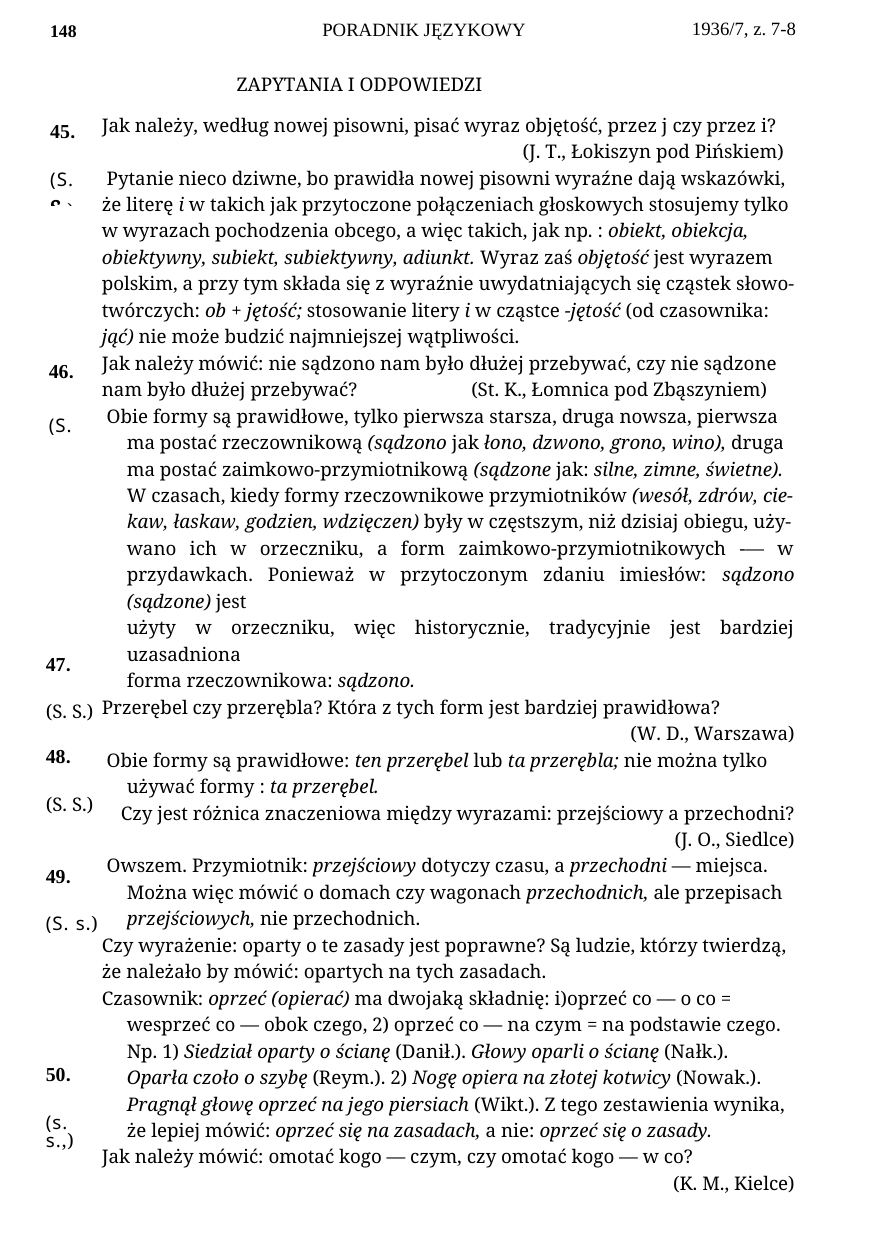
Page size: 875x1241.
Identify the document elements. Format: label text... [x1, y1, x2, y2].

text Owszem. Przymiotnik: przejściowy dotyczy czasu, a przechodni — miejsca. Można więc mówić o domach czy wagonach przechodnich, ale przepisach przejściowych, nie przechodnich. [102, 852, 794, 931]
text (S. S.) [46, 704, 102, 722]
text ZAPYTANIA I ODPOWIEDZI [236, 76, 819, 95]
text 47. [46, 656, 102, 675]
text Przerębel czy przerębla? Która z tych form jest bardziej prawidłowa? [102, 693, 802, 719]
text Jak należy mówić: omotać kogo — czym, czy omotać kogo — w co? [102, 1143, 802, 1169]
text Jak należy mówić: nie sądzono nam było dłużej przebywać, czy nie sądzone nam było dłużej przebywać? (St. K., Łomnica pod Zbąszyniem) [102, 349, 794, 402]
text Czy wyrażenie: oparty o te zasady jest poprawne? Są ludzie, którzy twierdzą, że należało by mówić: opartych na tych zasadach. [102, 931, 794, 984]
text (S. s.) [50, 161, 101, 205]
text Obie formy są prawidłowe: ten przerębel lub ta przerębla; nie można tylko używać formy : ta przerębel. [102, 746, 794, 799]
text 148 [50, 23, 77, 41]
text (S. s.) [46, 916, 102, 934]
text 50. [46, 1066, 102, 1086]
text PORADNIK JĘZYKOWY [322, 21, 526, 40]
text (K. M., Kielce) [66, 1169, 794, 1193]
text Czasownik: oprzeć (opierać) ma dwojaką składnię: i)oprzeć co — o co = wesprzeć co — obok czego, 2) oprzeć co — na czym = na podstawie czego. Np. 1) Siedział oparty o ścianę (Danił.). Głowy oparli o ścianę (Nałk.). Oparła czoło o szybę (Reym.). 2) Nogę opiera na złotej kotwicy (Nowak.). Pragnął głowę oprzeć na jego piersiach (Wikt.). Z tego zestawienia wynika, że lepiej mówić: oprzeć się na zasadach, a nie: oprzeć się o zasady. [102, 984, 794, 1143]
text Jak należy, według nowej pisowni, pisać wyraz objętość, przez j czy przez i? [102, 111, 802, 137]
text 46. (S. S.) [48, 334, 77, 450]
text (J. T., Łokiszyn pod Pińskiem) Pytanie nieco dziwne, bo prawidła nowej pisowni wyraźne dają wskazówki, że literę i w takich jak przytoczone połączeniach głoskowych stosujemy tylko w wyrazach pochodzenia obcego, a więc takich, jak np. : obiekt, obiekcja, obiektywny, subiekt, subiektywny, adiunkt. Wyraz zaś objętość jest wyrazem polskim, a przy tym składa się z wyraźnie uwydatniających się cząstek słowo- twórczych: ob + jętość; stosowanie litery i w cząstce -jętość (od czasownika: jąć) nie może budzić najmniejszej wątpliwości. [102, 137, 794, 349]
text 45. [50, 123, 101, 143]
text (S. S.) [46, 796, 102, 815]
text (W. D., Warszawa) [66, 719, 794, 746]
text 49. [46, 868, 102, 887]
text (J. O., Siedlce) [66, 825, 794, 852]
text 1936/7, z. 7-8 [692, 20, 796, 39]
text 48. [46, 748, 102, 768]
text Obie formy są prawidłowe, tylko pierwsza starsza, druga nowsza, pierwsza ma postać rzeczownikową (sądzono jak łono, dzwono, grono, wino), druga ma postać zaimkowo-przymiotnikową (sądzone jak: silne, zimne, świetne). W czasach, kiedy formy rzeczownikowe przymiotników (wesół, zdrów, cie- kaw, łaskaw, godzien, wdzięczen) były w częstszym, niż dzisiaj obiegu, uży- wano ich w orzeczniku, a form zaimkowo-przymiotnikowych -— w przydawkach. Ponieważ w przytoczonym zdaniu imiesłów: sądzono (sądzone) jest użyty w orzeczniku, więc historycznie, tradycyjnie jest bardziej uzasadniona forma rzeczownikowa: sądzono. [102, 402, 794, 693]
text Czy jest różnica znaczeniowa między wyrazami: przejściowy a przechodni? [66, 799, 794, 825]
text (s. s.,) [46, 1114, 102, 1152]
